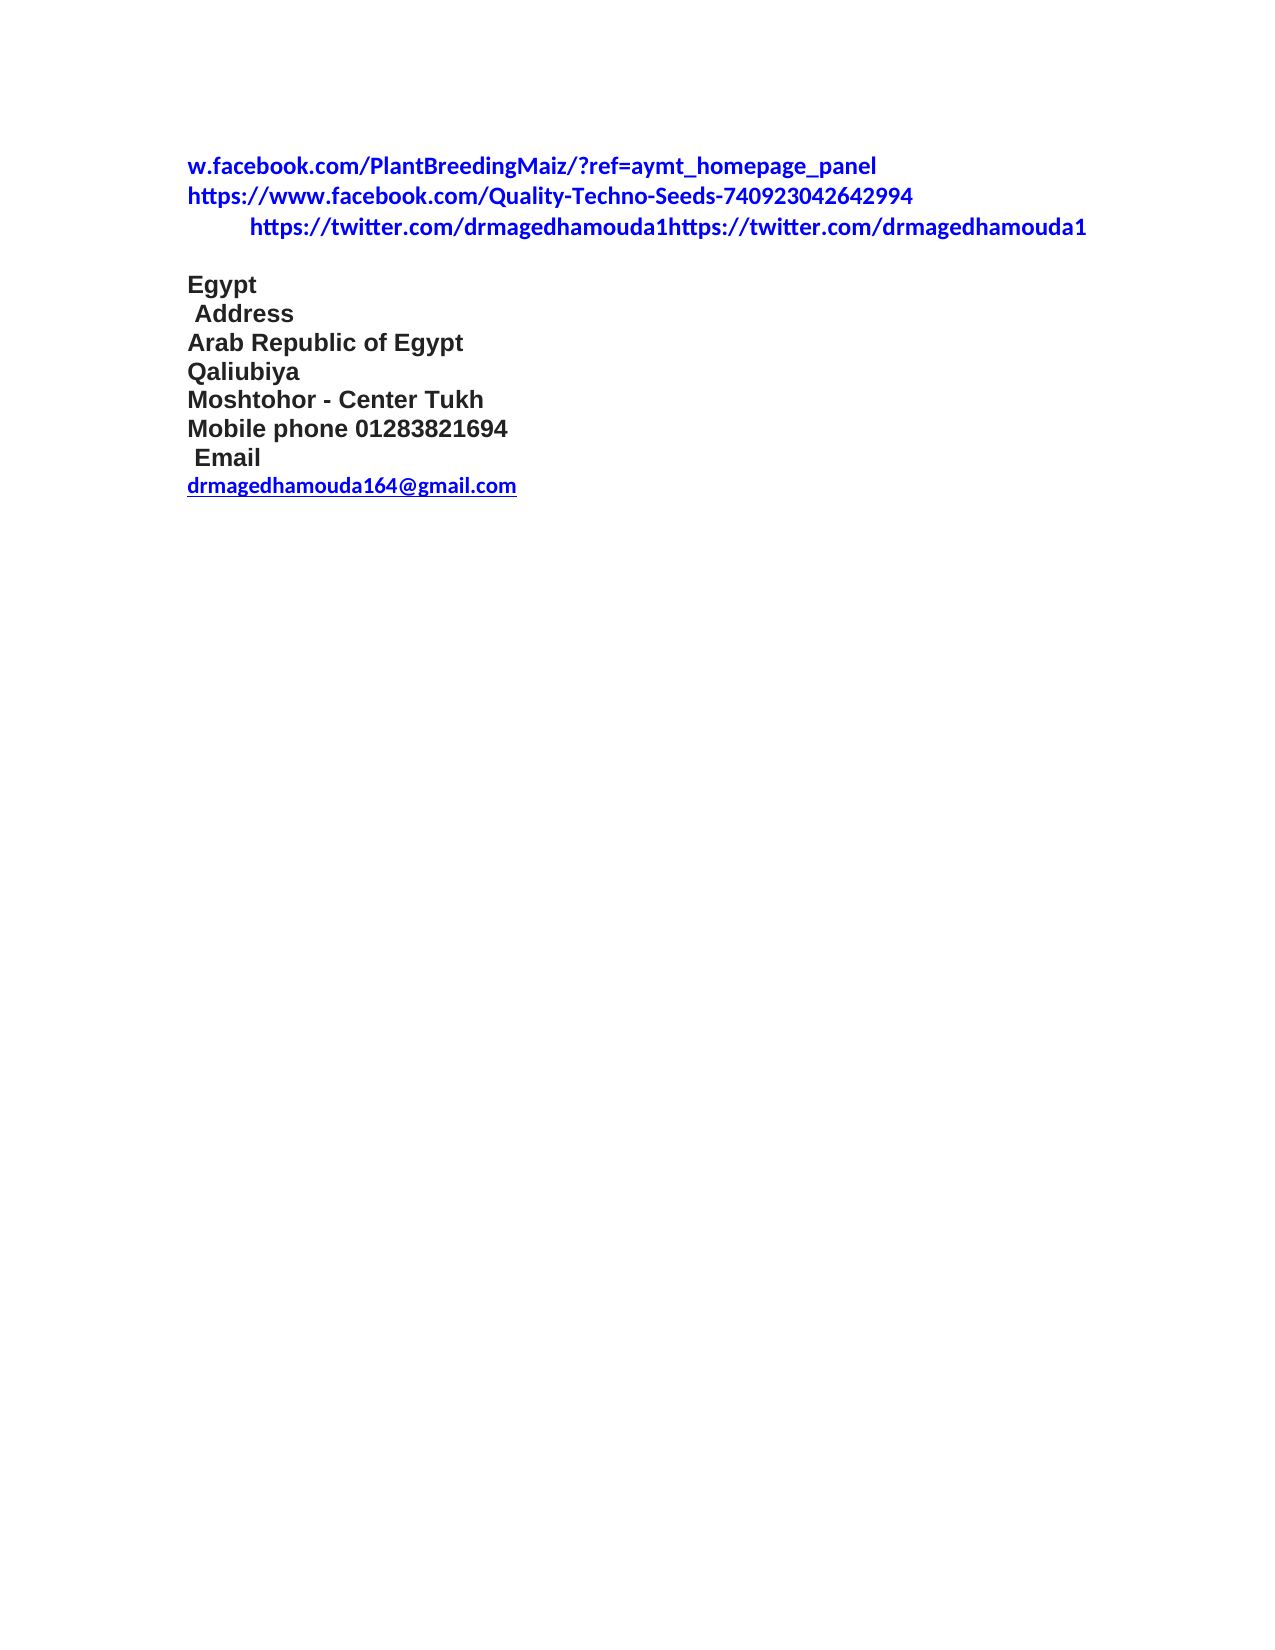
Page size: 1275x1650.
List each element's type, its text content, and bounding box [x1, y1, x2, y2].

text https://www.facebook.com/Quality-Techno-Seeds-740923042642994 [187, 181, 1087, 211]
text Email [187, 443, 1087, 472]
text Mobile phone 01283821694 [187, 414, 1087, 443]
text Arab Republic of Egypt [187, 328, 1087, 357]
text Address [187, 299, 1087, 328]
text Qaliubiya [187, 357, 1087, 385]
text w.facebook.com/PlantBreedingMaiz/?ref=aymt_homepage_panel [187, 150, 1087, 181]
text Egypt [187, 270, 1087, 299]
text https://twitter.com/drmagedhamouda1https://twitter.com/drmagedhamouda1 [187, 211, 1087, 242]
text Moshtohor - Center Tukh [187, 385, 1087, 414]
text drmagedhamouda164@gmail.com [187, 472, 1087, 499]
